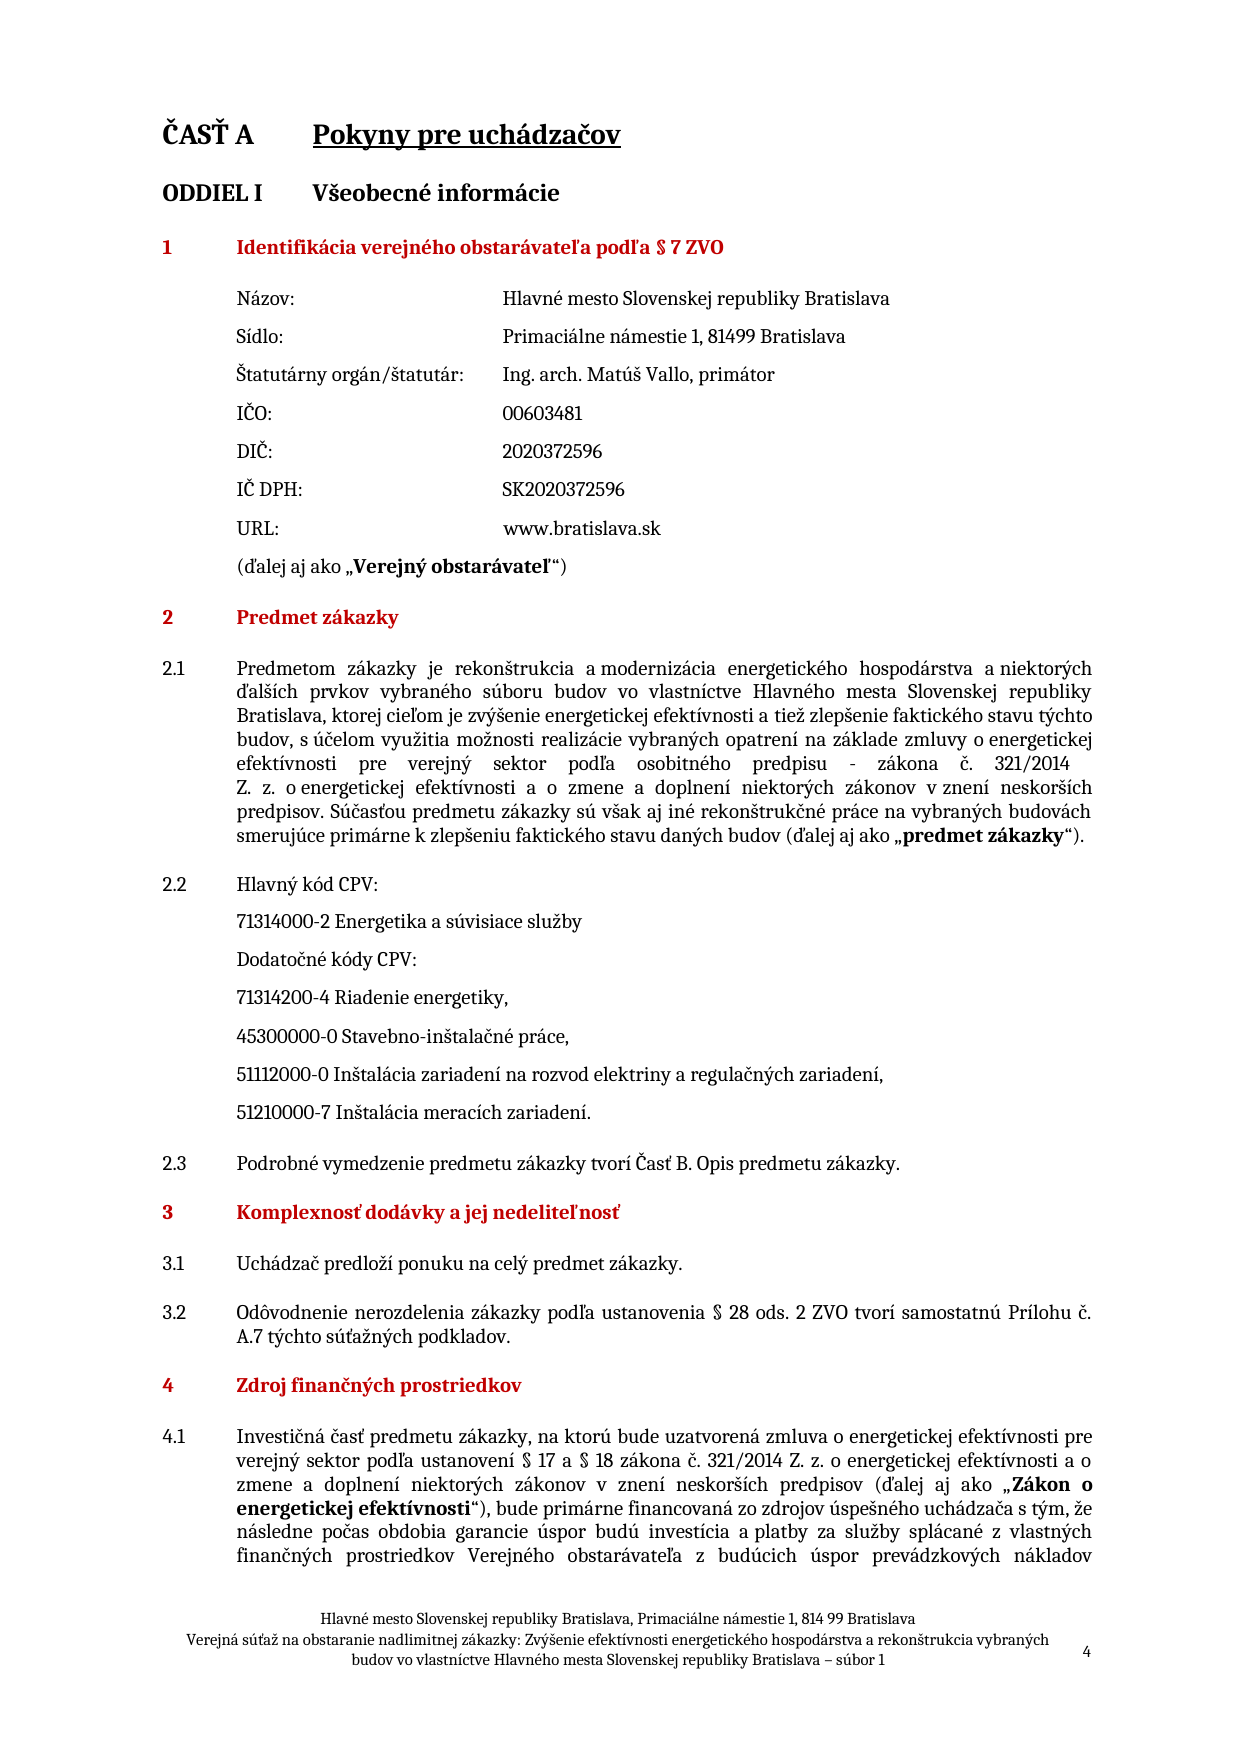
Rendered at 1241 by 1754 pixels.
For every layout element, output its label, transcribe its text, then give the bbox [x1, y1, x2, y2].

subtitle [162, 1424, 1093, 1568]
subtitle Identifikácia verejného obstarávateľa podľa § 7 ZVO [162, 235, 1093, 259]
text IČ DPH: SK2020372596 [236, 478, 1093, 502]
text URL: www.bratislava.sk [236, 516, 1093, 540]
text 51112000-0 Inštalácia zariadení na rozvod elektriny a regulačných zariadení, [236, 1063, 1093, 1087]
text 45300000-0 Stavebno-inštalačné práce, [236, 1024, 1093, 1048]
subtitle Uchádzač predloží ponuku na celý predmet zákazky. [162, 1252, 1093, 1276]
text Štatutárny orgán/štatutár: Ing. arch. Matúš Vallo, primátor [236, 363, 1093, 387]
text 71314000-2 Energetika a súvisiace služby [236, 909, 1093, 933]
subtitle Predmetom zákazky je rekonštrukcia a modernizácia energetického hospodárstva a niektorých ďalších prvkov vybraného súboru budov vo vlastníctve Hlavného mesta Slovenskej republiky Bratislava, ktorej cieľom je zvýšenie energetickej efektívnosti a tiež zlepšenie faktického stavu týchto budov, s účelom využitia možnosti realizácie vybraných opatrení na základe zmluvy o energetickej efektívnosti pre verejný sektor podľa osobitného predpisu - zákona č. 321/2014 Z. z. o energetickej efektívnosti a o zmene a doplnení niektorých zákonov v znení neskorších predpisov. Súčasťou predmetu zákazky sú však aj iné rekonštrukčné práce na vybraných budovách smerujúce primárne k zlepšeniu faktického stavu daných budov (ďalej aj ako „predmet zákazky“). [162, 656, 1093, 848]
subtitle Predmet zákazky [162, 605, 1093, 629]
subtitle Komplexnosť dodávky a jej nedeliteľnosť [162, 1201, 1093, 1225]
text Názov: Hlavné mesto Slovenskej republiky Bratislava [236, 286, 1093, 310]
subtitle Odôvodnenie nerozdelenia zákazky podľa ustanovenia § 28 ods. 2 ZVO tvorí samostatnú Prílohu č. A.7 týchto súťažných podkladov. [162, 1301, 1093, 1348]
subtitle Podrobné vymedzenie predmetu zákazky tvorí Časť B. Opis predmetu zákazky. [162, 1152, 1093, 1176]
text Dodatočné kódy CPV: [236, 948, 1093, 972]
subtitle Pokyny pre uchádzačov [162, 118, 1093, 152]
text 71314200-4 Riadenie energetiky, [236, 986, 1093, 1010]
text IČO: 00603481 [236, 401, 1093, 425]
text 51210000-7 Inštalácia meracích zariadení. [236, 1101, 1093, 1125]
text Sídlo: Primaciálne námestie 1, 81499 Bratislava [236, 324, 1093, 348]
subtitle Hlavný kód CPV: [162, 873, 1093, 897]
subtitle Všeobecné informácie [162, 179, 1093, 208]
text (ďalej aj ako „Verejný obstarávateľ“) [236, 554, 1093, 578]
text DIČ: 2020372596 [236, 439, 1093, 463]
subtitle Zdroj finančných prostriedkov [162, 1373, 1093, 1397]
